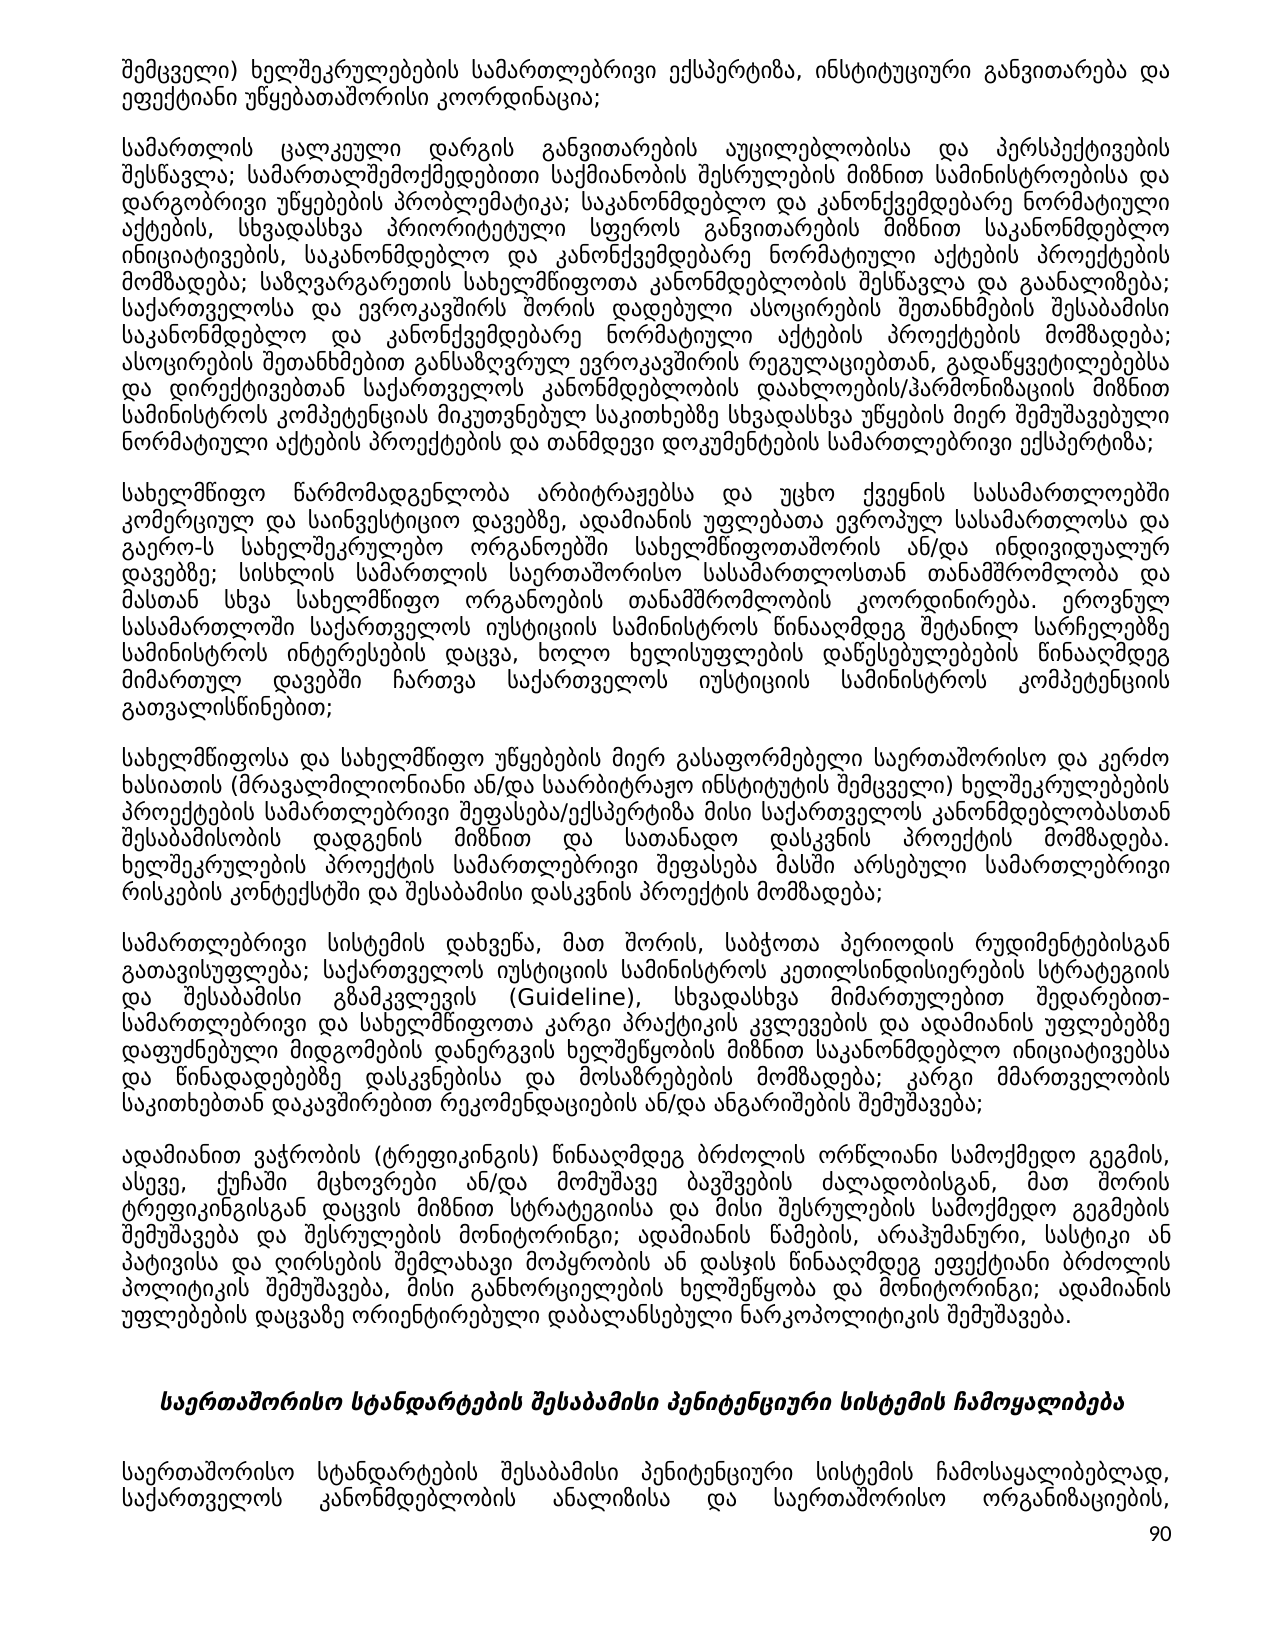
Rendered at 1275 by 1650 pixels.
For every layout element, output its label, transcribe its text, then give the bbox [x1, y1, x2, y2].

subtitle საერთაშორისო სტანდარტების შესაბამისი პენიტენციური სისტემის ჩამოყალიბება [159, 1389, 1171, 1415]
text სახელმწიფო წარმომადგენლობა არბიტრაჟებსა და უცხო ქვეყნის სასამართლოებში კომერციულ და საინვესტიციო დავებზე, ადამიანის უფლებათა ევროპულ სასამართლოსა და გაერო-ს სახელშეკრულებო ორგანოებში სახელმწიფოთაშორის ან/და ინდივიდუალურ დავებზე; სისხლის სამართლის საერთაშორისო სასამართლოსთან თანამშრომლობა და მასთან სხვა სახელმწიფო ორგანოების თანამშრომლობის კოორდინირება. ეროვნულ სასამართლოში საქართველოს იუსტიციის სამინისტროს წინააღმდეგ შეტანილ სარჩელებზე სამინისტროს ინტერესების დაცვა, ხოლო ხელისუფლების დაწესებულებების წინააღმდეგ მიმართულ დავებში ჩართვა საქართველოს იუსტიციის სამინისტროს კომპეტენციის გათვალისწინებით; [121, 480, 1171, 720]
text სამართლებრივი სისტემის დახვეწა, მათ შორის, საბჭოთა პერიოდის რუდიმენტებისგან გათავისუფლება; საქართველოს იუსტიციის სამინისტროს კეთილსინდისიერების სტრატეგიის და შესაბამისი გზამკვლევის (Guideline), სხვადასხვა მიმართულებით შედარებით-სამართლებრივი და სახელმწიფოთა კარგი პრაქტიკის კვლევების და ადამიანის უფლებებზე დაფუძნებული მიდგომების დანერგვის ხელშეწყობის მიზნით საკანონმდებლო ინიციატივებსა და წინადადებებზე დასკვნებისა და მოსაზრებების მომზადება; კარგი მმართველობის საკითხებთან დაკავშირებით რეკომენდაციების ან/და ანგარიშების შემუშავება; [121, 930, 1171, 1117]
text სახელმწიფოსა და სახელმწიფო უწყებების მიერ გასაფორმებელი საერთაშორისო და კერძო ხასიათის (მრავალმილიონიანი ან/და საარბიტრაჟო ინსტიტუტის შემცველი) ხელშეკრულებების პროექტების სამართლებრივი შეფასება/ექსპერტიზა მისი საქართველოს კანონმდებლობასთან შესაბამისობის დადგენის მიზნით და სათანადო დასკვნის პროექტის მომზადება. ხელშეკრულების პროექტის სამართლებრივი შეფასება მასში არსებული სამართლებრივი რისკების კონტექსტში და შესაბამისი დასკვნის პროექტის მომზადება; [121, 745, 1171, 905]
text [121, 1459, 1171, 1512]
text სამართლის ცალკეული დარგის განვითარების აუცილებლობისა და პერსპექტივების შესწავლა; სამართალშემოქმედებითი საქმიანობის შესრულების მიზნით სამინისტროებისა და დარგობრივი უწყებების პრობლემატიკა; საკანონმდებლო და კანონქვემდებარე ნორმატიული აქტების, სხვადასხვა პრიორიტეტული სფეროს განვითარების მიზნით საკანონმდებლო ინიციატივების, საკანონმდებლო და კანონქვემდებარე ნორმატიული აქტების პროექტების მომზადება; საზღვარგარეთის სახელმწიფოთა კანონმდებლობის შესწავლა და გაანალიზება; საქართველოსა და ევროკავშირს შორის დადებული ასოცირების შეთანხმების შესაბამისი საკანონმდებლო და კანონქვემდებარე ნორმატიული აქტების პროექტების მომზადება; ასოცირების შეთანხმებით განსაზღვრულ ევროკავშირის რეგულაციებთან, გადაწყვეტილებებსა და დირექტივებთან საქართველოს კანონმდებლობის დაახლოების/ჰარმონიზაციის მიზნით სამინისტროს კომპეტენციას მიკუთვნებულ საკითხებზე სხვადასხვა უწყების მიერ შემუშავებული ნორმატიული აქტების პროექტების და თანმდევი დოკუმენტების სამართლებრივი ექსპერტიზა; [121, 135, 1171, 455]
text ადამიანით ვაჭრობის (ტრეფიკინგის) წინააღმდეგ ბრძოლის ორწლიანი სამოქმედო გეგმის, ასევე, ქუჩაში მცხოვრები ან/და მომუშავე ბავშვების ძალადობისგან, მათ შორის ტრეფიკინგისგან დაცვის მიზნით სტრატეგიისა და მისი შესრულების სამოქმედო გეგმების შემუშავება და შესრულების მონიტორინგი; ადამიანის წამების, არაჰუმანური, სასტიკი ან პატივისა და ღირსების შემლახავი მოპყრობის ან დასჯის წინააღმდეგ ეფექტიანი ბრძოლის პოლიტიკის შემუშავება, მისი განხორციელების ხელშეწყობა და მონიტორინგი; ადამიანის უფლებების დაცვაზე ორიენტირებული დაბალანსებული ნარკოპოლიტიკის შემუშავება. [121, 1142, 1171, 1329]
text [121, 57, 1171, 110]
